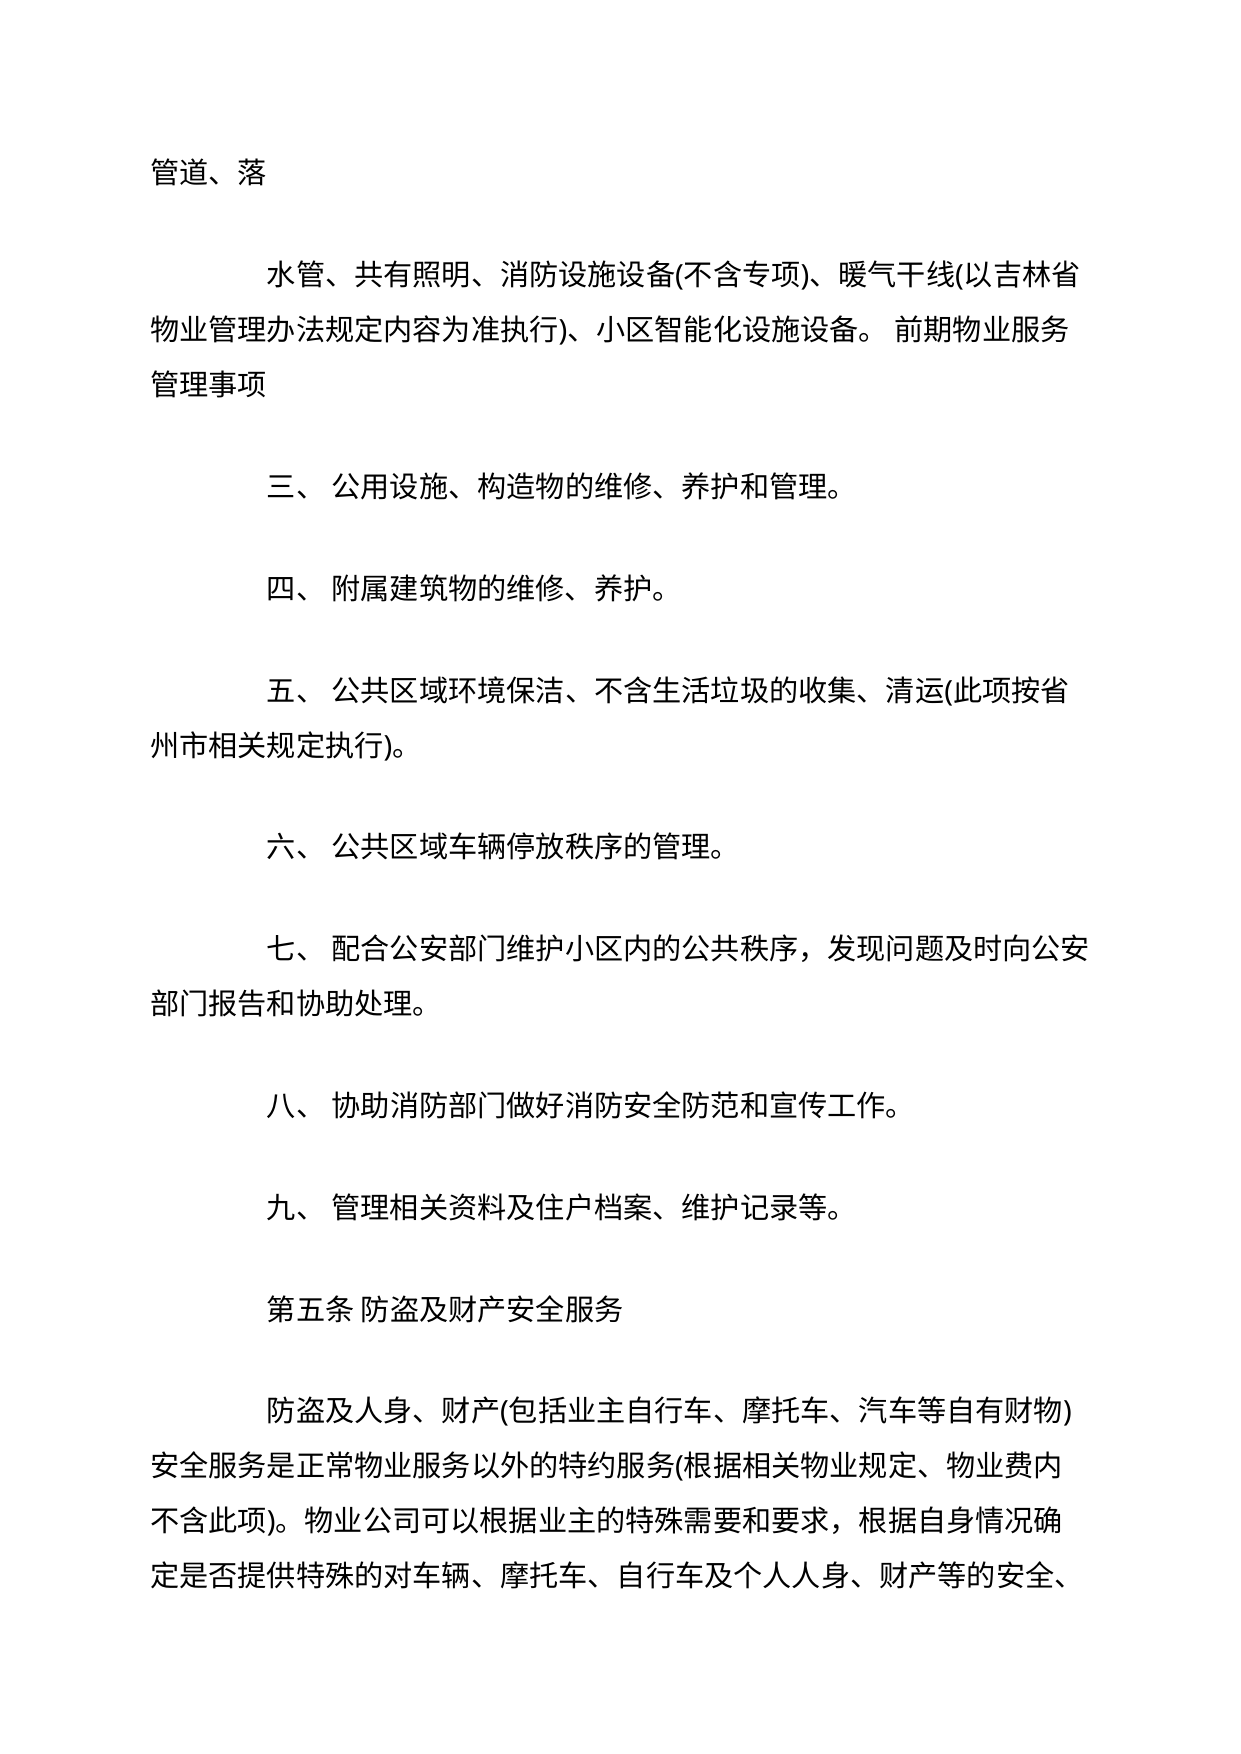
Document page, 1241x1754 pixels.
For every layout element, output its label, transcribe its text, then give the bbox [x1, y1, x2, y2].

text 六、 公共区域车辆停放秩序的管理。 [150, 824, 1090, 866]
text 九、 管理相关资料及住户档案、维护记录等。 [150, 1184, 1090, 1227]
text 五、 公共区域环境保洁、不含生活垃圾的收集、清运(此项按省州市相关规定执行)。 [150, 667, 1090, 764]
text 七、 配合公安部门维护小区内的公共秩序，发现问题及时向公安部门报告和协助处理。 [150, 926, 1090, 1023]
text 四、 附属建筑物的维修、养护。 [150, 565, 1090, 608]
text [150, 1388, 1090, 1595]
text 第五条 防盗及财产安全服务 [150, 1286, 1090, 1328]
text 八、 协助消防部门做好消防安全防范和宣传工作。 [150, 1082, 1090, 1125]
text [150, 150, 1090, 192]
text 三、 公用设施、构造物的维修、养护和管理。 [150, 463, 1090, 506]
text 水管、共有照明、消防设施设备(不含专项)、暖气干线(以吉林省物业管理办法规定内容为准执行)、小区智能化设施设备。 前期物业服务管理事项 [150, 252, 1090, 404]
